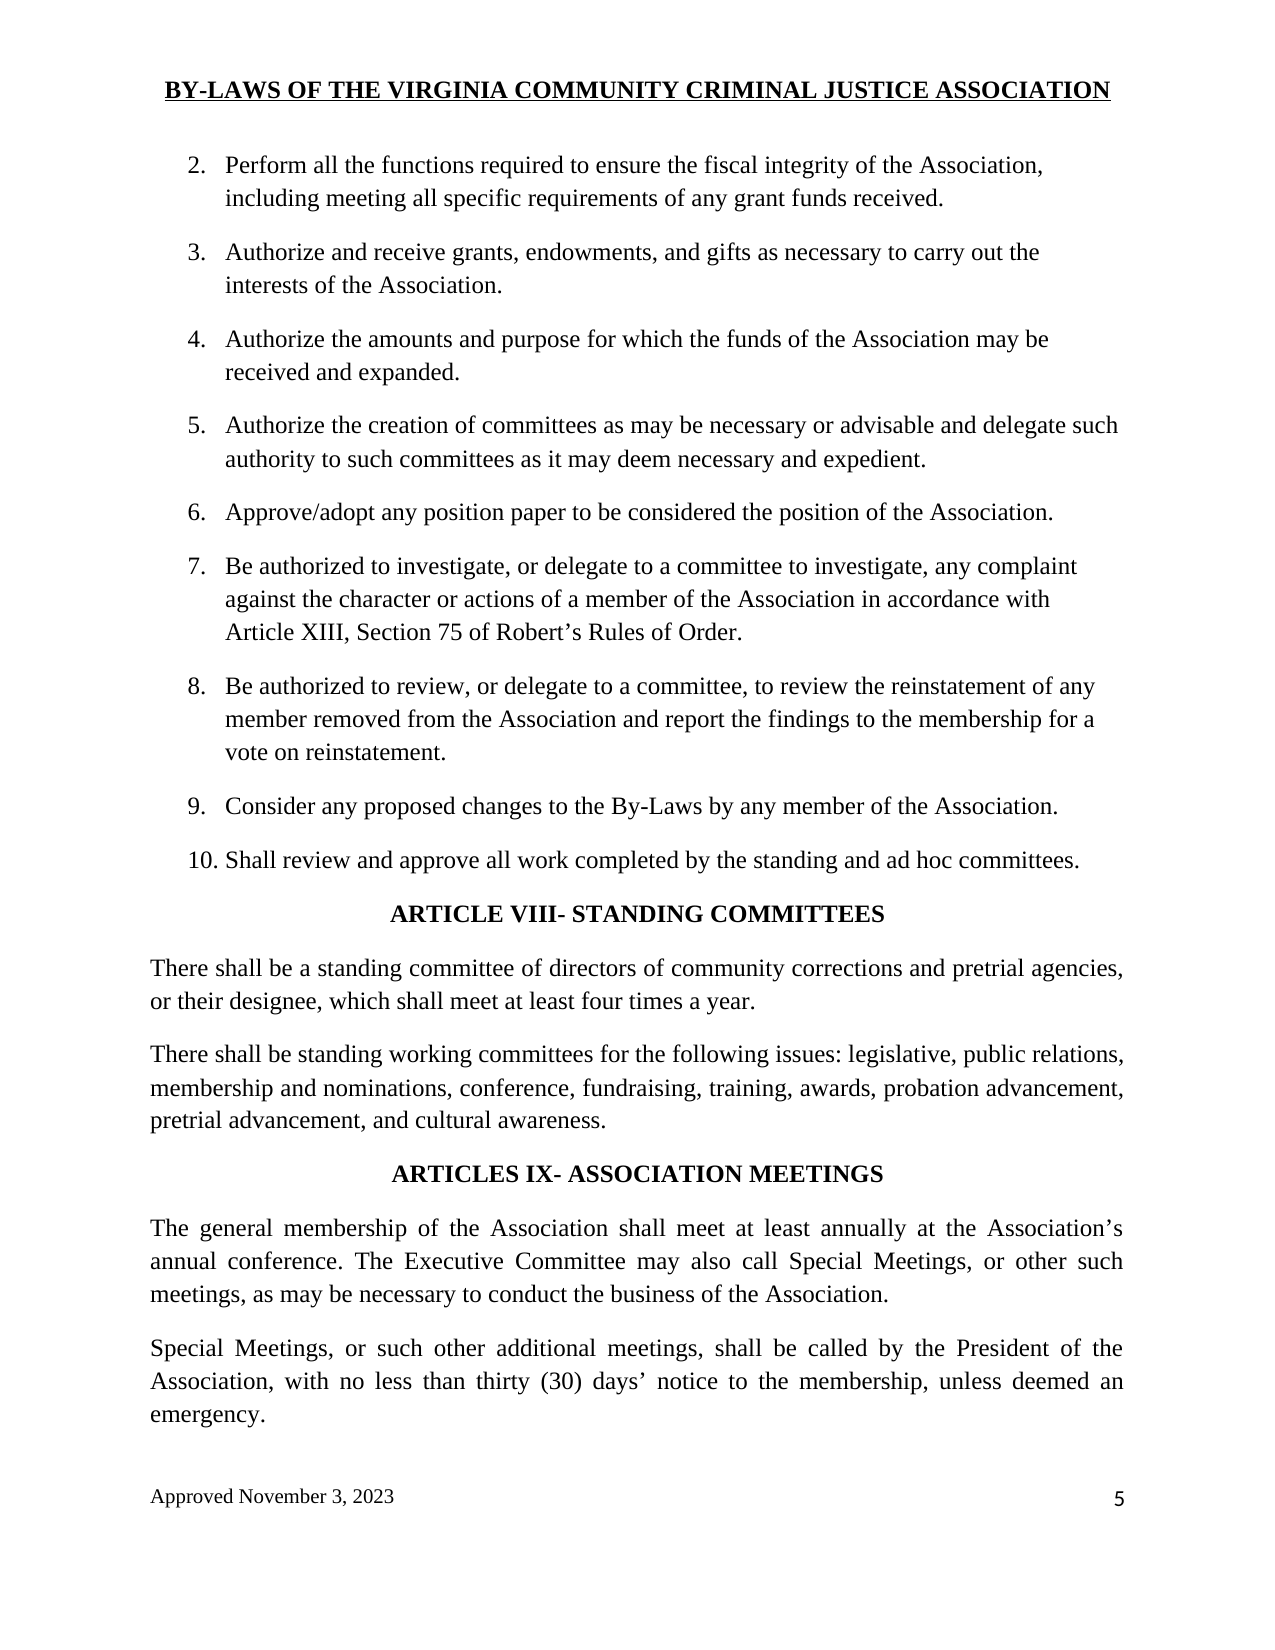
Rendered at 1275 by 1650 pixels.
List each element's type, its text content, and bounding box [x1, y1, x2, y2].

text There shall be a standing committee of directors of community corrections and pretrial agencies, or their designee, which shall meet at least four times a year. [150, 953, 1125, 1014]
list Perform all the functions required to ensure the fiscal integrity of the Association, including meeting all specific requirements of any grant funds received. [187, 150, 1125, 212]
list Shall review and approve all work completed by the standing and ad hoc committees. [187, 845, 1125, 874]
list Consider any proposed changes to the By-Laws by any member of the Association. [187, 791, 1125, 820]
text ARTICLES IX- ASSOCIATION MEETINGS [150, 1159, 1125, 1188]
list Be authorized to review, or delegate to a committee, to review the reinstatement of any member removed from the Association and report the findings to the membership for a vote on reinstatement. [187, 671, 1125, 766]
list Approve/adopt any position paper to be considered the position of the Association. [187, 497, 1125, 526]
list Be authorized to investigate, or delegate to a committee to investigate, any complaint against the character or actions of a member of the Association in accordance with Article XIII, Section 75 of Robert’s Rules of Order. [187, 551, 1125, 646]
list Authorize and receive grants, endowments, and gifts as necessary to carry out the interests of the Association. [187, 237, 1125, 299]
text ARTICLE VIII- STANDING COMMITTEES [150, 899, 1125, 928]
list Authorize the creation of committees as may be necessary or advisable and delegate such authority to such committees as it may deem necessary and expedient. [187, 411, 1125, 472]
text The general membership of the Association shall meet at least annually at the Association’s annual conference. The Executive Committee may also call Special Meetings, or other such meetings, as may be necessary to conduct the business of the Association. [150, 1213, 1125, 1308]
text Special Meetings, or such other additional meetings, shall be called by the President of the Association, with no less than thirty (30) days’ notice to the membership, unless deemed an emergency. [150, 1333, 1125, 1428]
text There shall be standing working committees for the following issues: legislative, public relations, membership and nominations, conference, fundraising, training, awards, probation advancement, pretrial advancement, and cultural awareness. [150, 1039, 1125, 1134]
list Authorize the amounts and purpose for which the funds of the Association may be received and expanded. [187, 324, 1125, 386]
